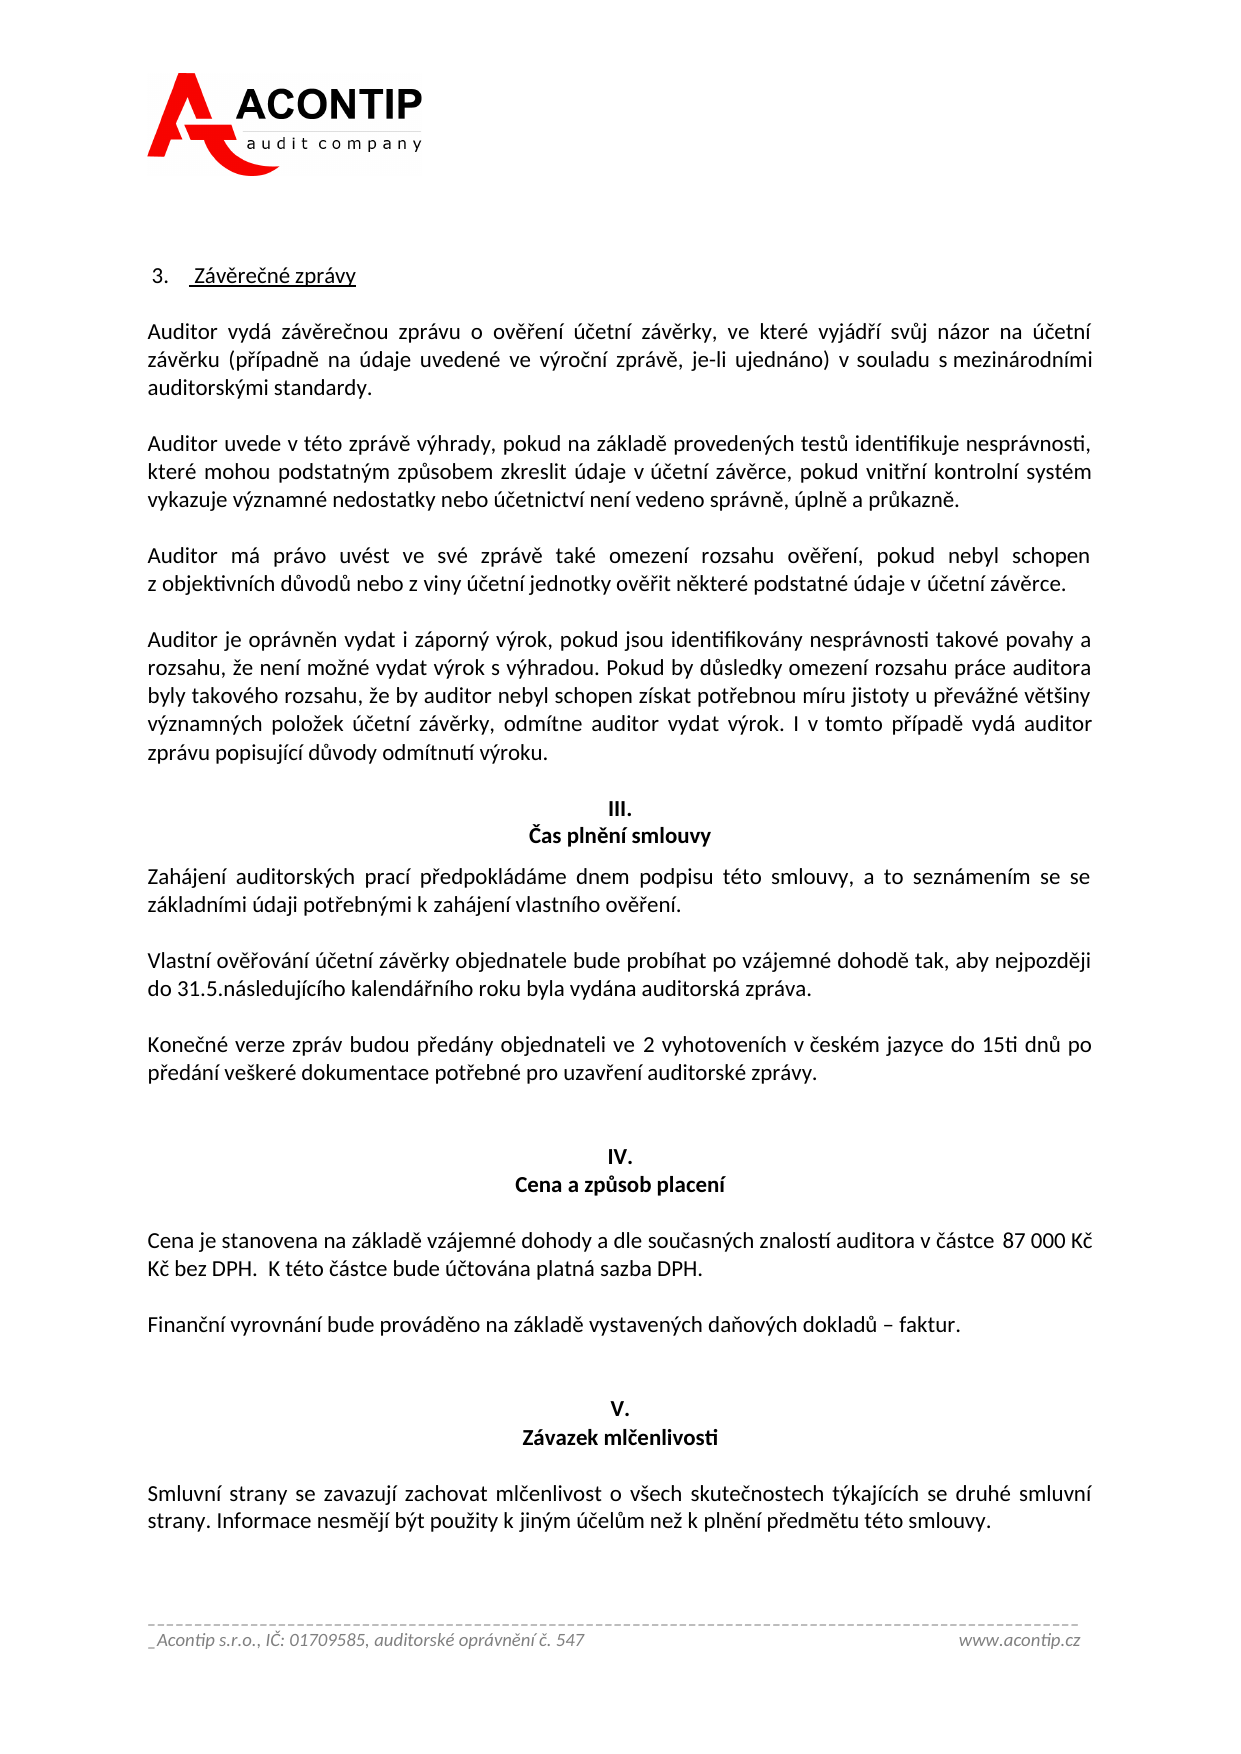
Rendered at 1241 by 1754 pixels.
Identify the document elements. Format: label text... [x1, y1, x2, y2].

text III. [147, 794, 1093, 822]
text Vlastní ověřování účetní závěrky objednatele bude probíhat po vzájemné dohodě tak, aby nejpozději do 31.5.následujícího kalendářního roku byla vydána auditorská zpráva. [147, 946, 1093, 1002]
list Závěrečné zprávy [151, 261, 1093, 289]
list Cena je stanovena na základě vzájemné dohody a dle současných znalostí auditora v částce 87 000 Kč Kč bez DPH. K této částce bude účtována platná sazba DPH. [147, 1226, 1093, 1282]
text Smluvní strany se zavazují zachovat mlčenlivost o všech skutečnostech týkajících se druhé smluvní strany. Informace nesmějí být použity k jiným účelům než k plnění předmětu této smlouvy. [147, 1479, 1093, 1535]
text Auditor uvede v této zprávě výhrady, pokud na základě provedených testů identifikuje nesprávnosti, které mohou podstatným způsobem zkreslit údaje v účetní závěrce, pokud vnitřní kontrolní systém vykazuje významné nedostatky nebo účetnictví není vedeno správně, úplně a průkazně. [147, 429, 1093, 513]
text Zahájení auditorských prací předpokládáme dnem podpisu této smlouvy, a to seznámením se se základními údaji potřebnými k zahájení vlastního ověření. [147, 862, 1093, 918]
text Auditor má právo uvést ve své zprávě také omezení rozsahu ověření, pokud nebyl schopen z objektivních důvodů nebo z viny účetní jednotky ověřit některé podstatné údaje v účetní závěrce. [147, 541, 1093, 597]
text Finanční vyrovnání bude prováděno na základě vystavených daňových dokladů – faktur. [147, 1311, 1093, 1338]
text Cena a způsob placení [147, 1170, 1093, 1198]
text Konečné verze zpráv budou předány objednateli ve 2 vyhotoveních v českém jazyce do 15ti dnů po předání veškeré dokumentace potřebné pro uzavření auditorské zprávy. [147, 1030, 1093, 1086]
text V. [147, 1394, 1093, 1423]
text Auditor je oprávněn vydat i záporný výrok, pokud jsou identifikovány nesprávnosti takové povahy a rozsahu, že není možné vydat výrok s výhradou. Pokud by důsledky omezení rozsahu práce auditora byly takového rozsahu, že by auditor nebyl schopen získat potřebnou míru jistoty u převážné většiny významných položek účetní závěrky, odmítne auditor vydat výrok. I v tomto případě vydá auditor zprávu popisující důvody odmítnutí výroku. [147, 626, 1093, 766]
picture [147, 73, 423, 176]
text IV. [147, 1142, 1093, 1170]
text Auditor vydá závěrečnou zprávu o ověření účetní závěrky, ve které vyjádří svůj názor na účetní závěrku (případně na údaje uvedené ve výroční zprávě, je-li ujednáno) v souladu s mezinárodními auditorskými standardy. [147, 317, 1093, 401]
text Závazek mlčenlivosti [147, 1423, 1093, 1451]
text Čas plnění smlouvy [147, 822, 1093, 850]
